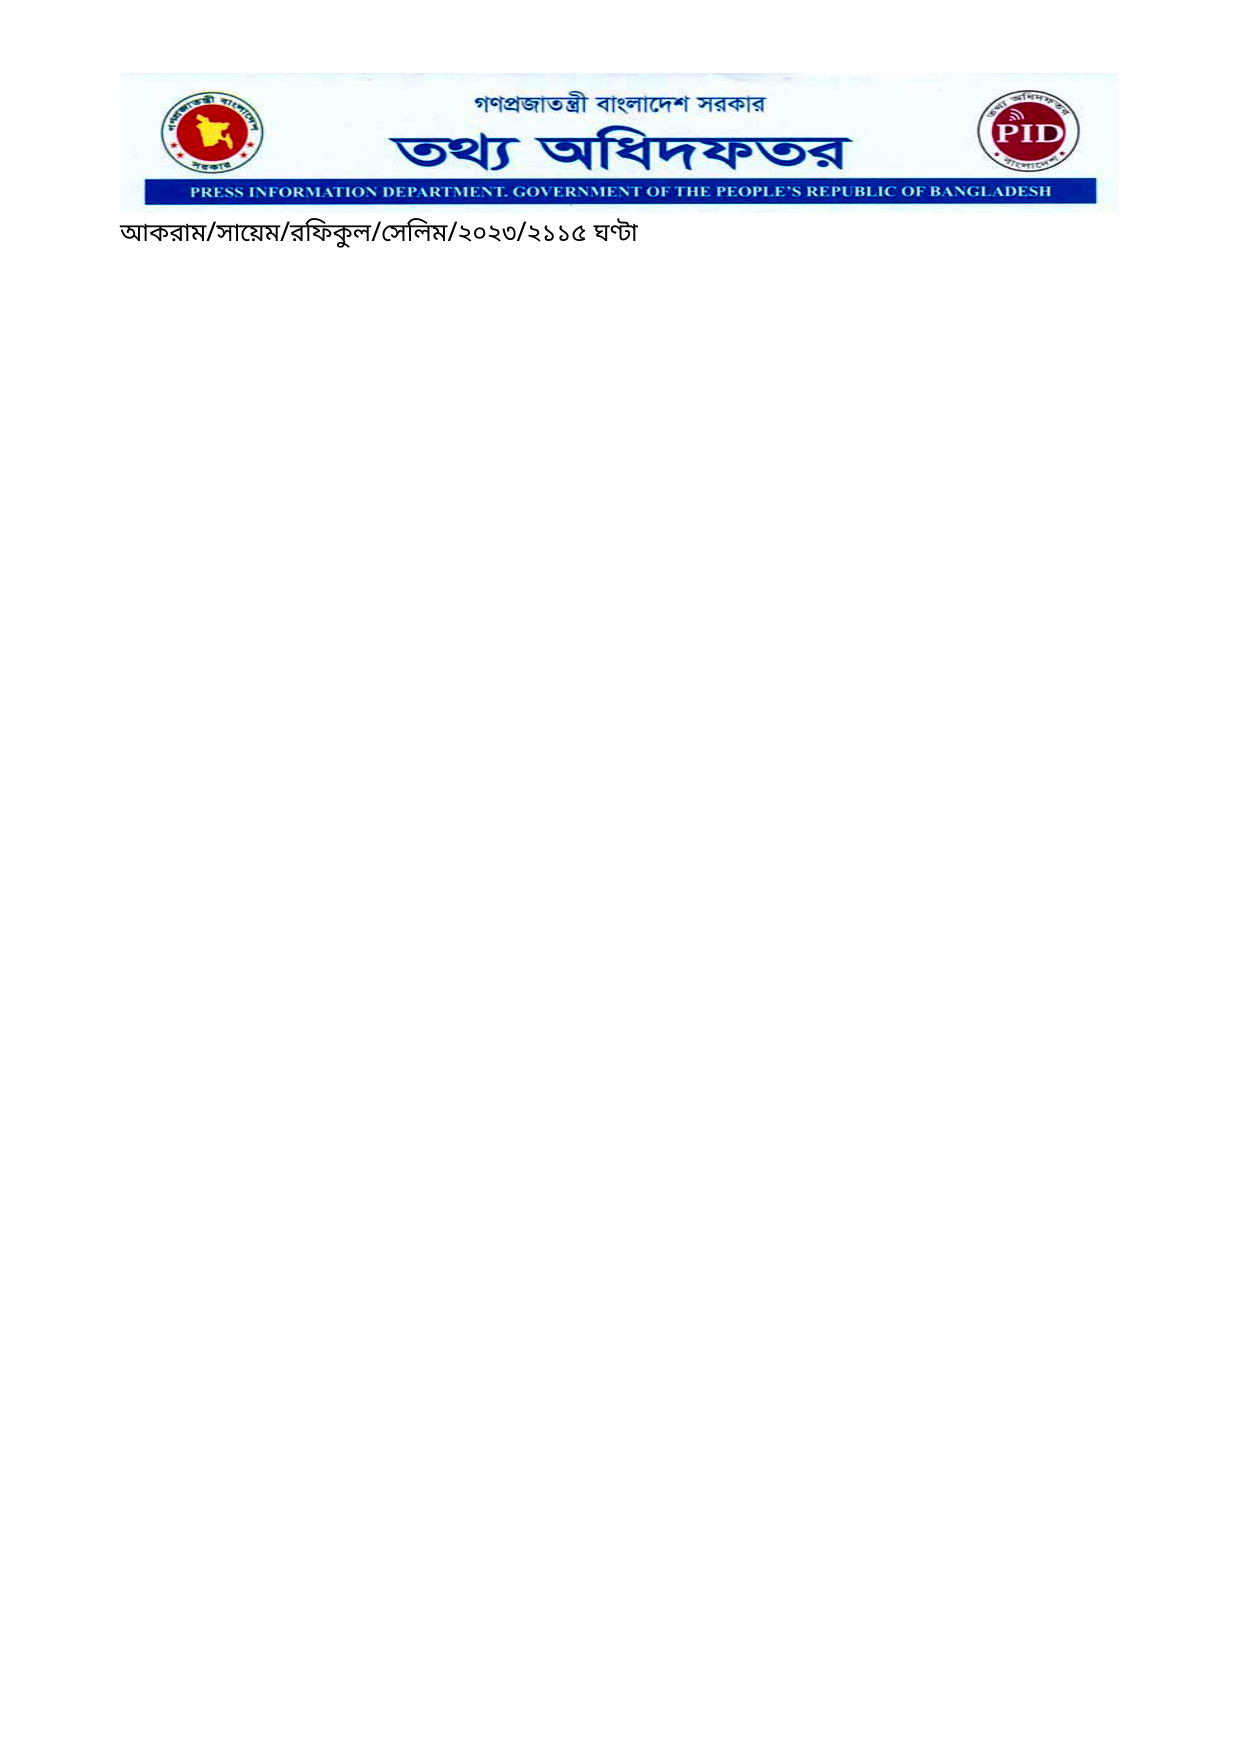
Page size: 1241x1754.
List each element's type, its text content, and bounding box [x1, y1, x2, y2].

text আকরাম/সায়েম/রফিকুল/সেলিম/২০২৩/২১১৫ ঘণ্টা [120, 212, 1120, 251]
